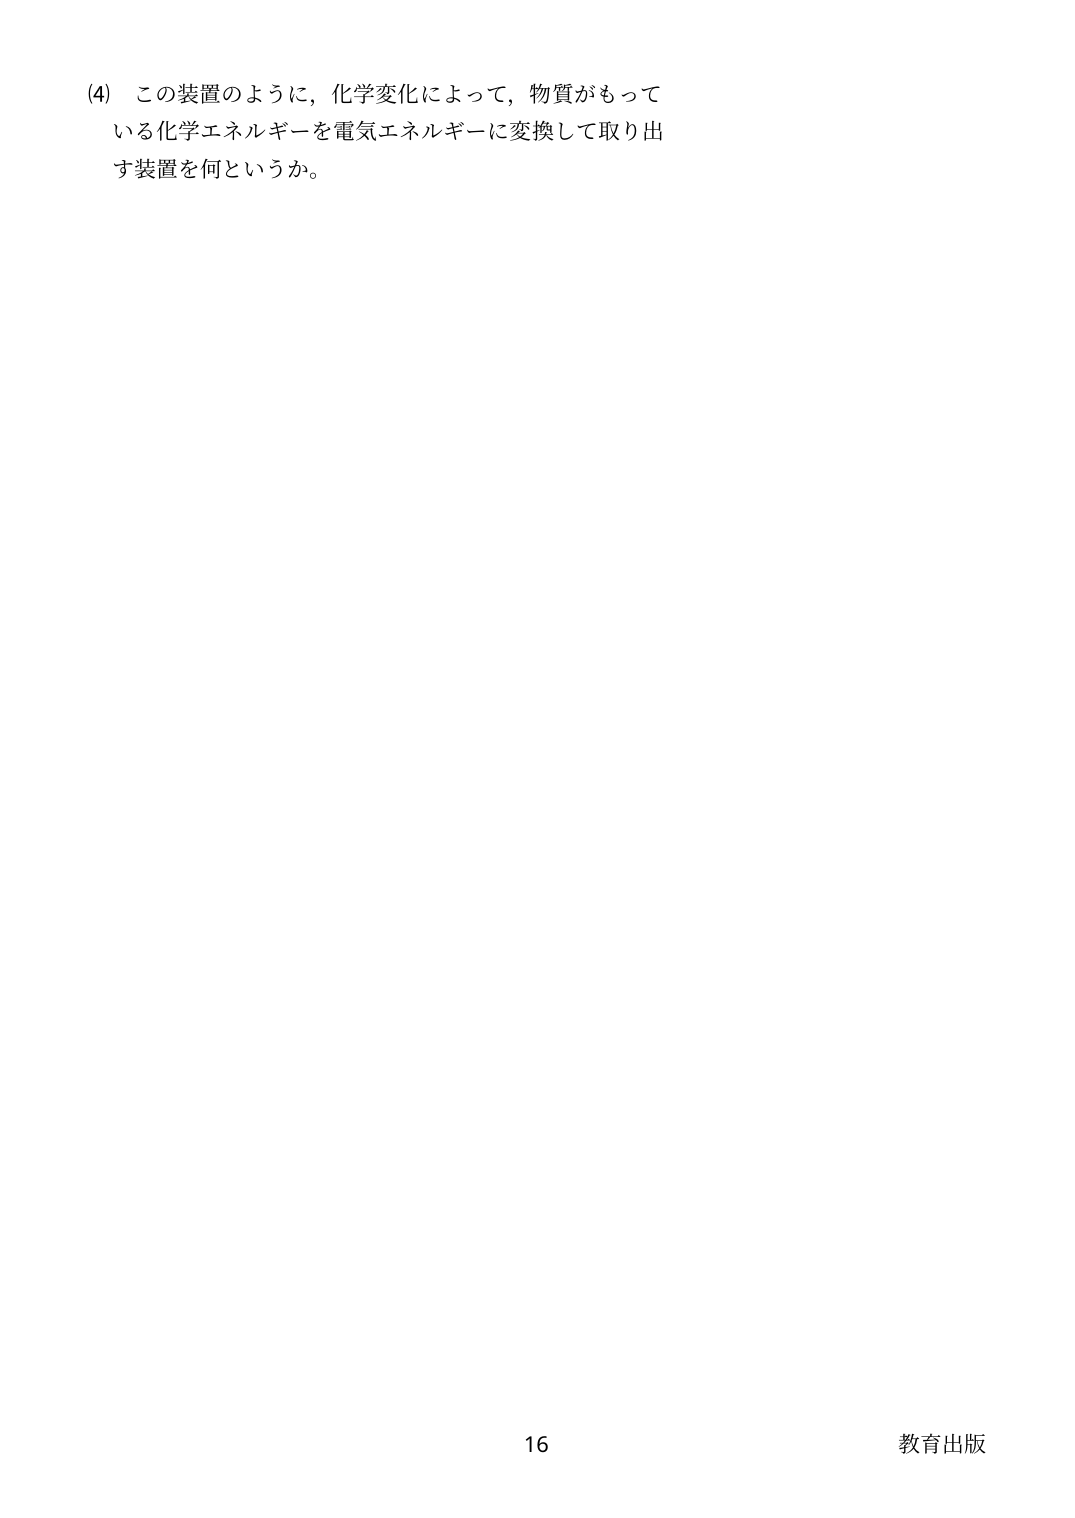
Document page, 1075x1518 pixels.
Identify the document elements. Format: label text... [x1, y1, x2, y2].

text ⑷ この装置のように，化学変化によって，物質がもっている化学エネルギーを電気エネルギーに変換して取り出す装置を何というか。 [89, 74, 664, 186]
